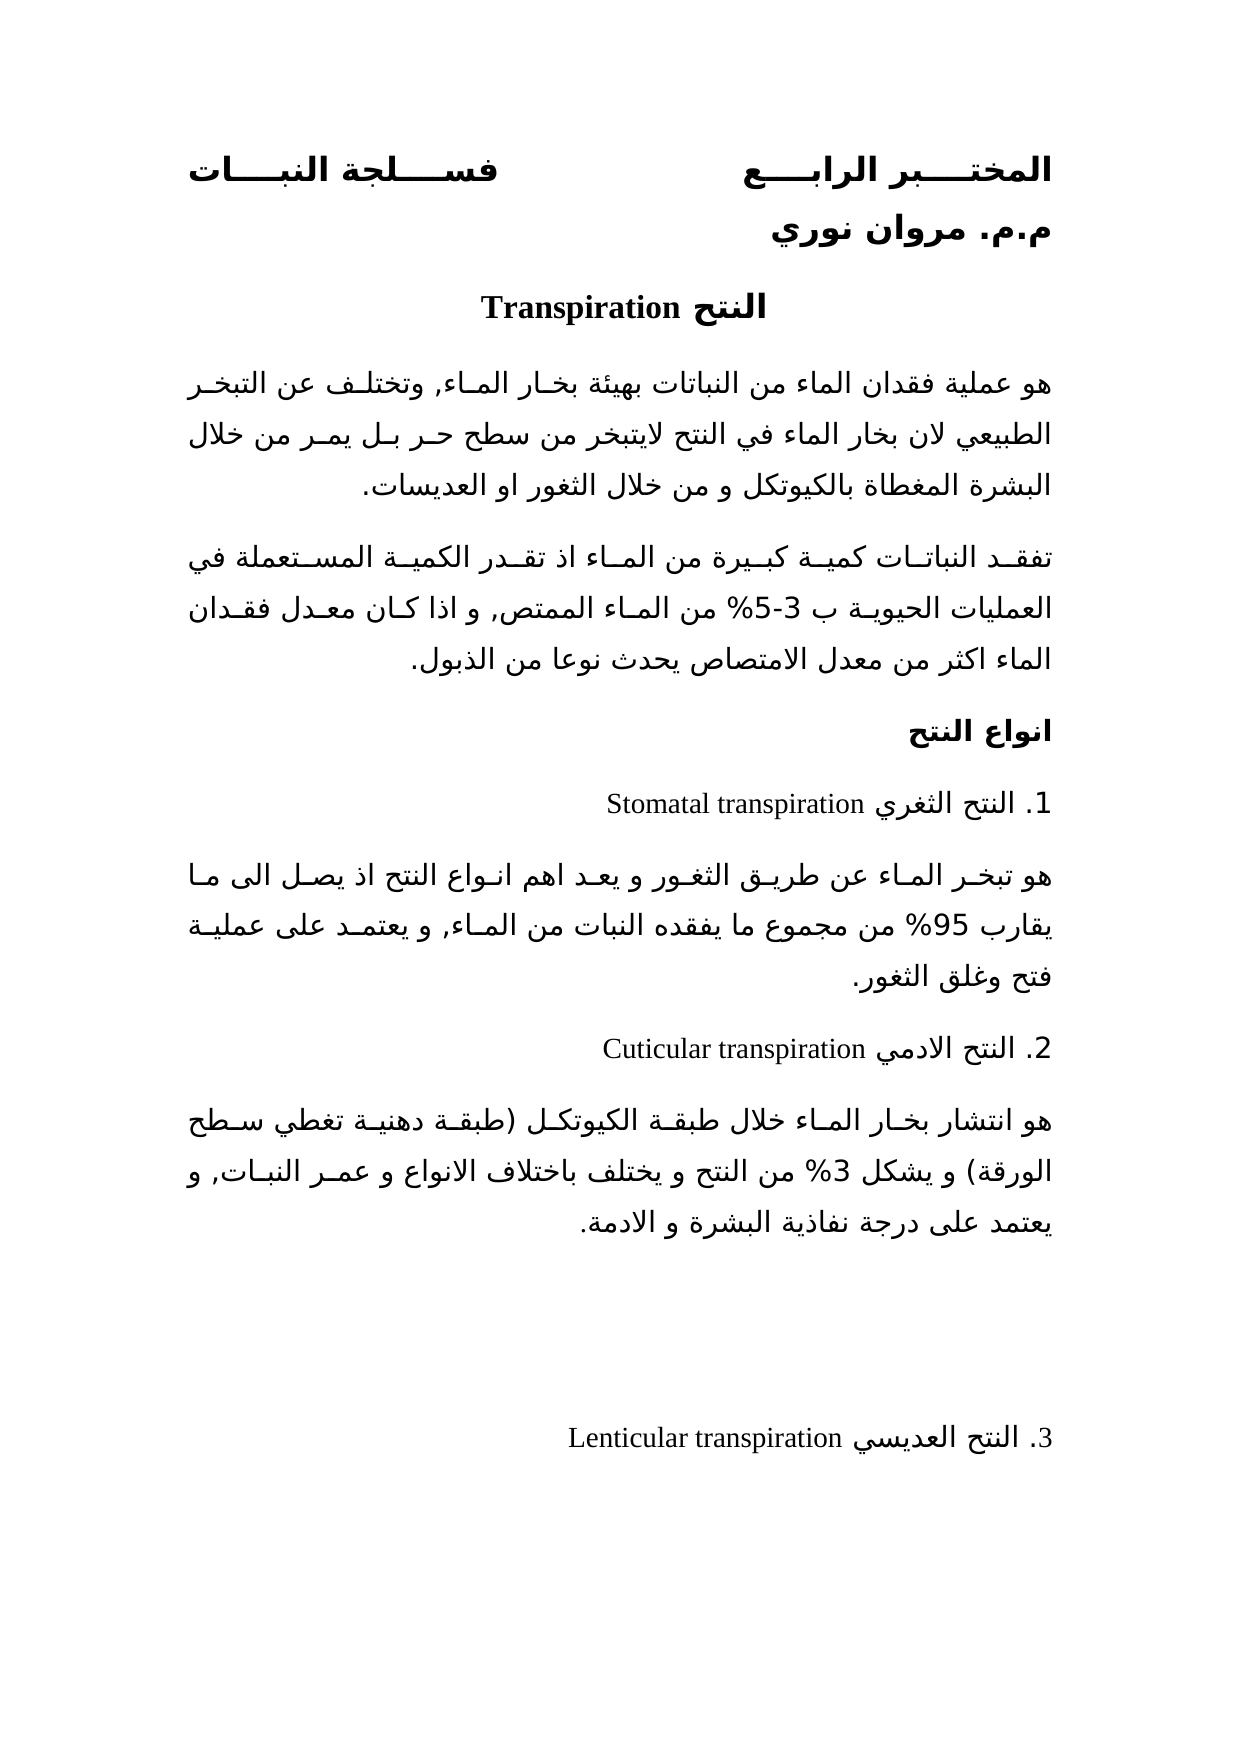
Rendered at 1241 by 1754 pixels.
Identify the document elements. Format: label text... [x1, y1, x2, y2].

text انواع النتح [187, 714, 1053, 748]
text هو انتشار بخار الماء خلال طبقة الكيوتكل (طبقة دهنية تغطي سطح الورقة) و يشكل 3% من النتح و يختلف باختلاف الانواع و عمر النبات, و يعتمد على درجة نفاذية البشرة و الادمة. [187, 1103, 1053, 1239]
text 3. النتح العديسي Lenticular transpiration [187, 1420, 1053, 1454]
text هو عملية فقدان الماء من النباتات بهيئة بخار الماء, وتختلف عن التبخر الطبيعي لان بخار الماء في النتح لايتبخر من سطح حر بل يمر من خلال البشرة المغطاة بالكيوتكل و من خلال الثغور او العديسات. [187, 367, 1053, 502]
text المختبر الرابع فسلجة النبات م.م. مروان نوري [187, 150, 1053, 247]
text 1. النتح الثغري Stomatal transpiration [187, 786, 1053, 820]
text النتح Transpiration [187, 287, 1053, 326]
text هو تبخر الماء عن طريق الثغور و يعد اهم انواع النتح اذ يصل الى ما يقارب 95% من مجموع ما يفقده النبات من الماء, و يعتمد على عملية فتح وغلق الثغور. [187, 858, 1053, 994]
text 2. النتح الادمي Cuticular transpiration [187, 1031, 1053, 1066]
text تفقد النباتات كمية كبيرة من الماء اذ تقدر الكمية المستعملة في العمليات الحيوية ب 3-5% من الماء الممتص, و اذا كان معدل فقدان الماء اكثر من معدل الامتصاص يحدث نوعا من الذبول. [187, 540, 1053, 676]
